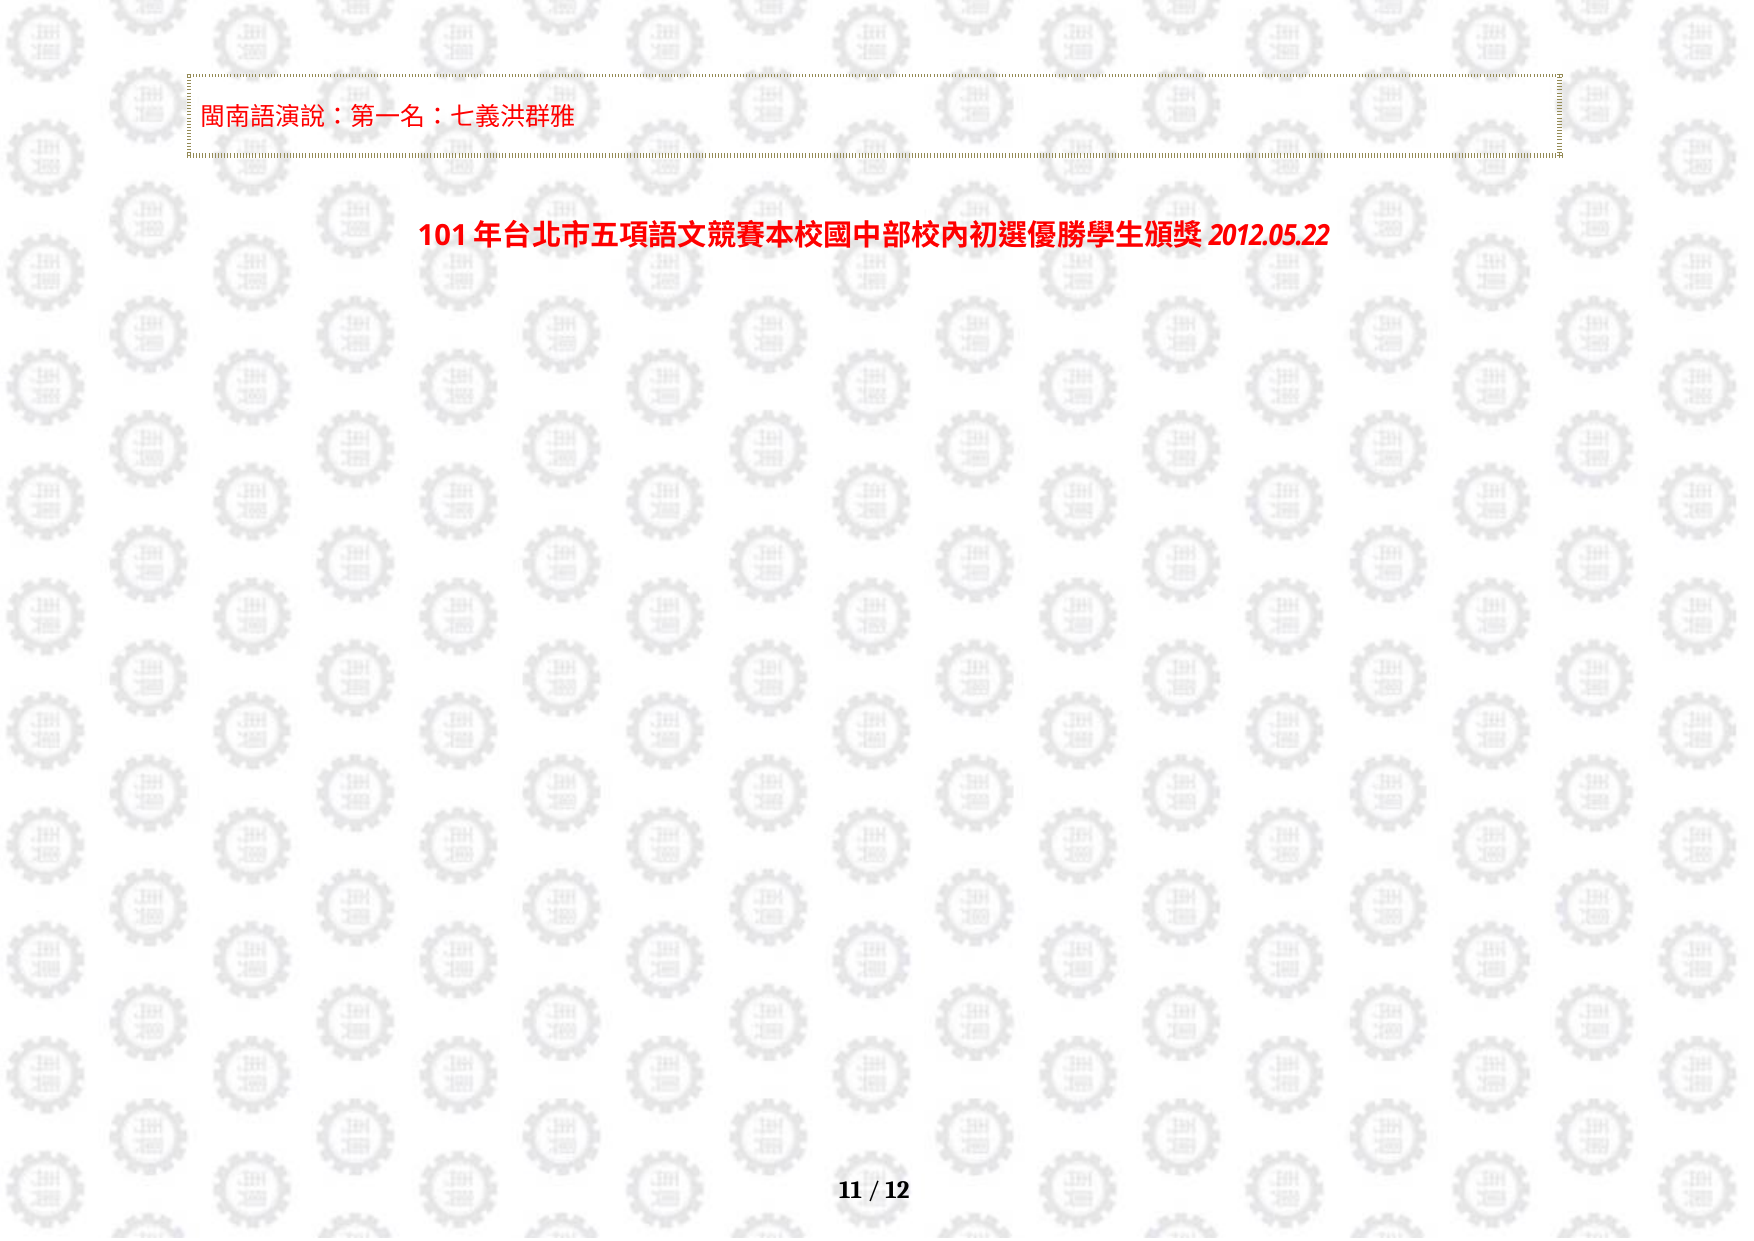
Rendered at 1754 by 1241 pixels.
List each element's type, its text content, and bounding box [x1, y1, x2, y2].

table_cell 閩南語演說：第一名：七義洪群雅 [189, 74, 1559, 153]
text 101年台北市五項語文競賽本校國中部校內初選優勝學生頒獎2012.05.22 [47, 195, 1701, 270]
picture [0, 0, 1749, 1238]
